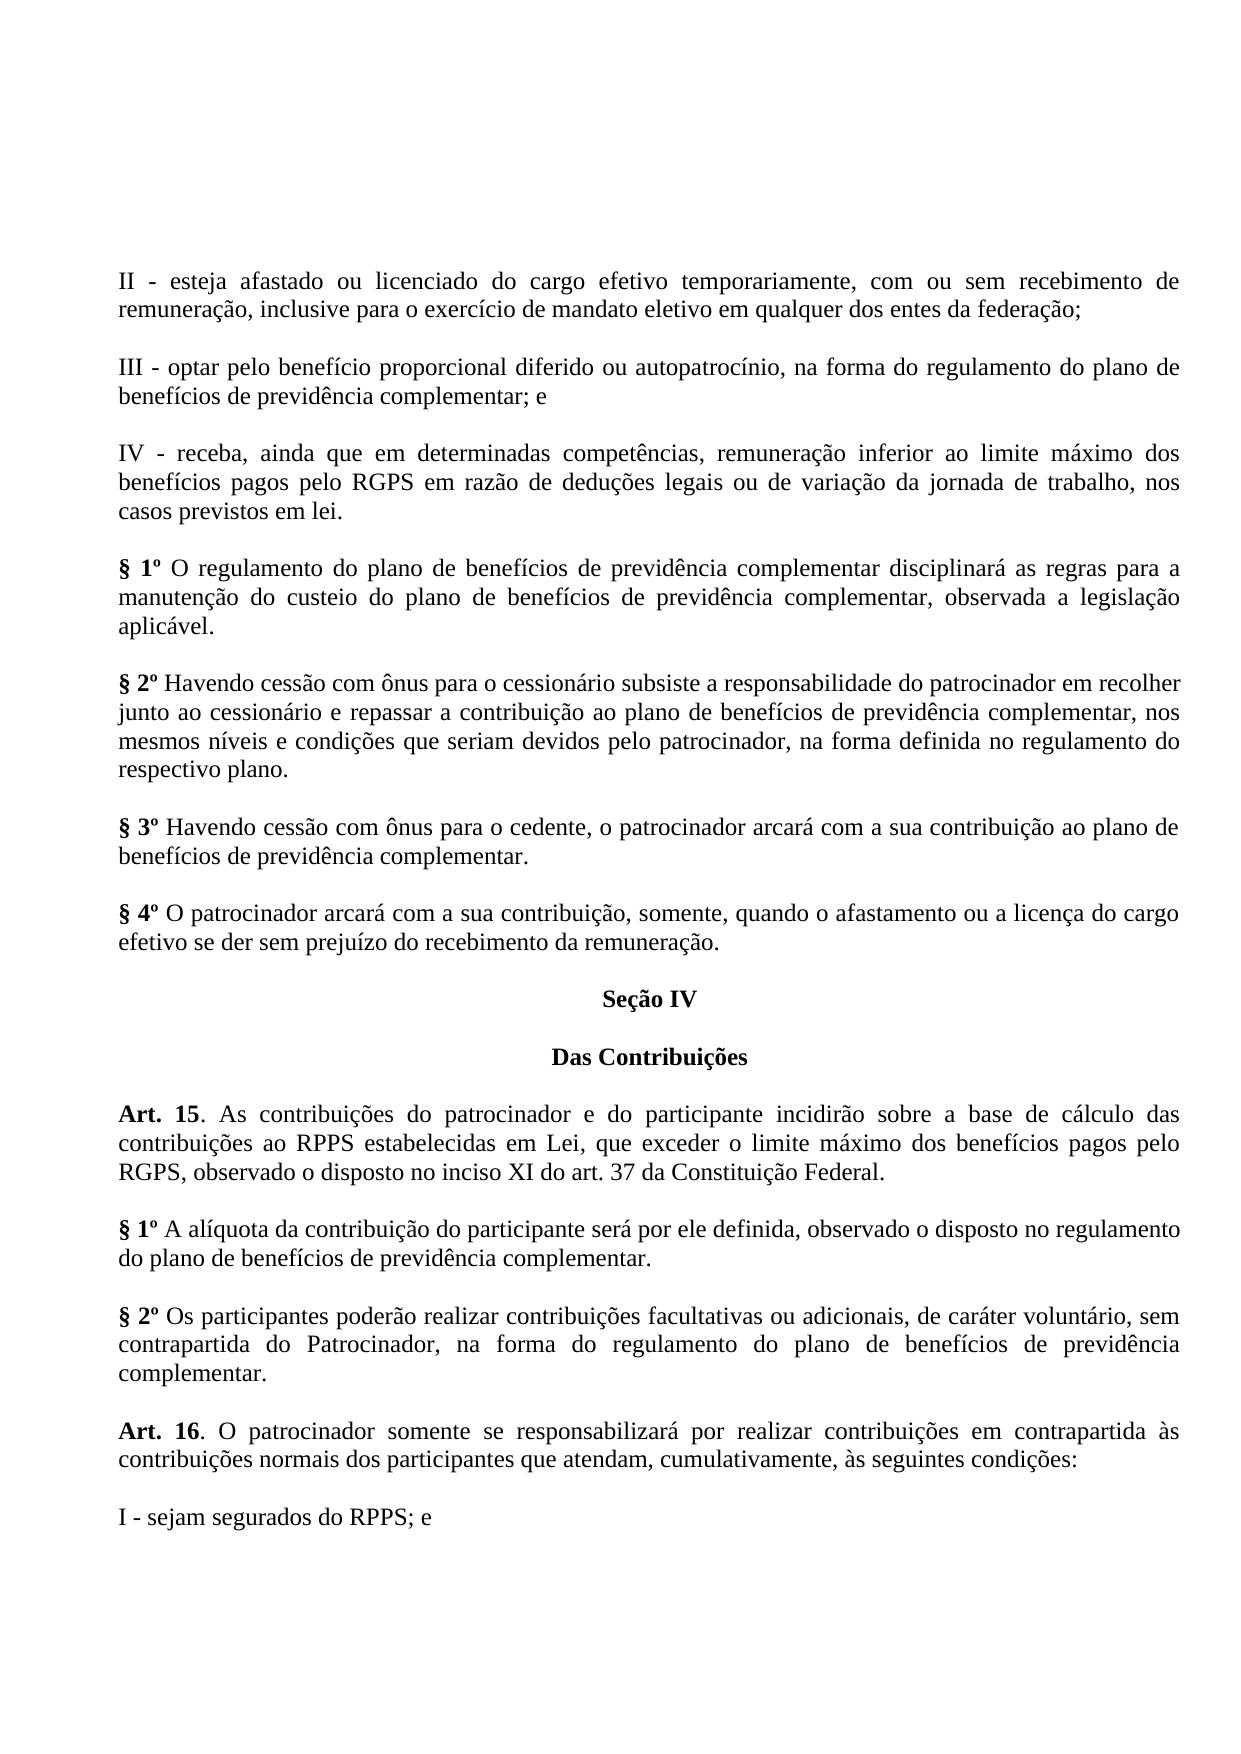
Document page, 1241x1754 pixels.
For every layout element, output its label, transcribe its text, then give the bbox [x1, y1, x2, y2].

text § 2º Os participantes poderão realizar contribuições facultativas ou adicionais, de caráter voluntário, sem contrapartida do Patrocinador, na forma do regulamento do plano de benefícios de previdência complementar. [118, 1301, 1181, 1387]
text Art. 15. As contribuições do patrocinador e do participante incidirão sobre a base de cálculo das contribuições ao RPPS estabelecidas em Lei, que exceder o limite máximo dos benefícios pagos pelo RGPS, observado o disposto no inciso XI do art. 37 da Constituição Federal. [118, 1099, 1181, 1186]
text III - optar pelo benefício proporcional diferido ou autopatrocínio, na forma do regulamento do plano de benefícios de previdência complementar; e [118, 352, 1181, 409]
text § 2º Havendo cessão com ônus para o cessionário subsiste a responsabilidade do patrocinador em recolher junto ao cessionário e repassar a contribuição ao plano de benefícios de previdência complementar, nos mesmos níveis e condições que seriam devidos pelo patrocinador, na forma definida no regulamento do respectivo plano. [118, 668, 1181, 783]
text § 1º A alíquota da contribuição do participante será por ele definida, observado o disposto no regulamento do plano de benefícios de previdência complementar. [118, 1214, 1181, 1272]
text Art. 16. O patrocinador somente se responsabilizará por realizar contribuições em contrapartida às contribuições normais dos participantes que atendam, cumulativamente, às seguintes condições: [118, 1416, 1181, 1473]
text § 4º O patrocinador arcará com a sua contribuição, somente, quando o afastamento ou a licença do cargo efetivo se der sem prejuízo do recebimento da remuneração. [118, 898, 1181, 956]
text II - esteja afastado ou licenciado do cargo efetivo temporariamente, com ou sem recebimento de remuneração, inclusive para o exercício de mandato eletivo em qualquer dos entes da federação; [118, 266, 1181, 323]
text Das Contribuições [118, 1042, 1181, 1071]
text § 1º O regulamento do plano de benefícios de previdência complementar disciplinará as regras para a manutenção do custeio do plano de benefícios de previdência complementar, observada a legislação aplicável. [118, 553, 1181, 639]
text IV - receba, ainda que em determinadas competências, remuneração inferior ao limite máximo dos benefícios pagos pelo RGPS em razão de deduções legais ou de variação da jornada de trabalho, nos casos previstos em lei. [118, 438, 1181, 524]
text § 3º Havendo cessão com ônus para o cedente, o patrocinador arcará com a sua contribuição ao plano de benefícios de previdência complementar. [118, 812, 1181, 869]
text Seção IV [118, 984, 1181, 1013]
text I - sejam segurados do RPPS; e [118, 1502, 1181, 1531]
